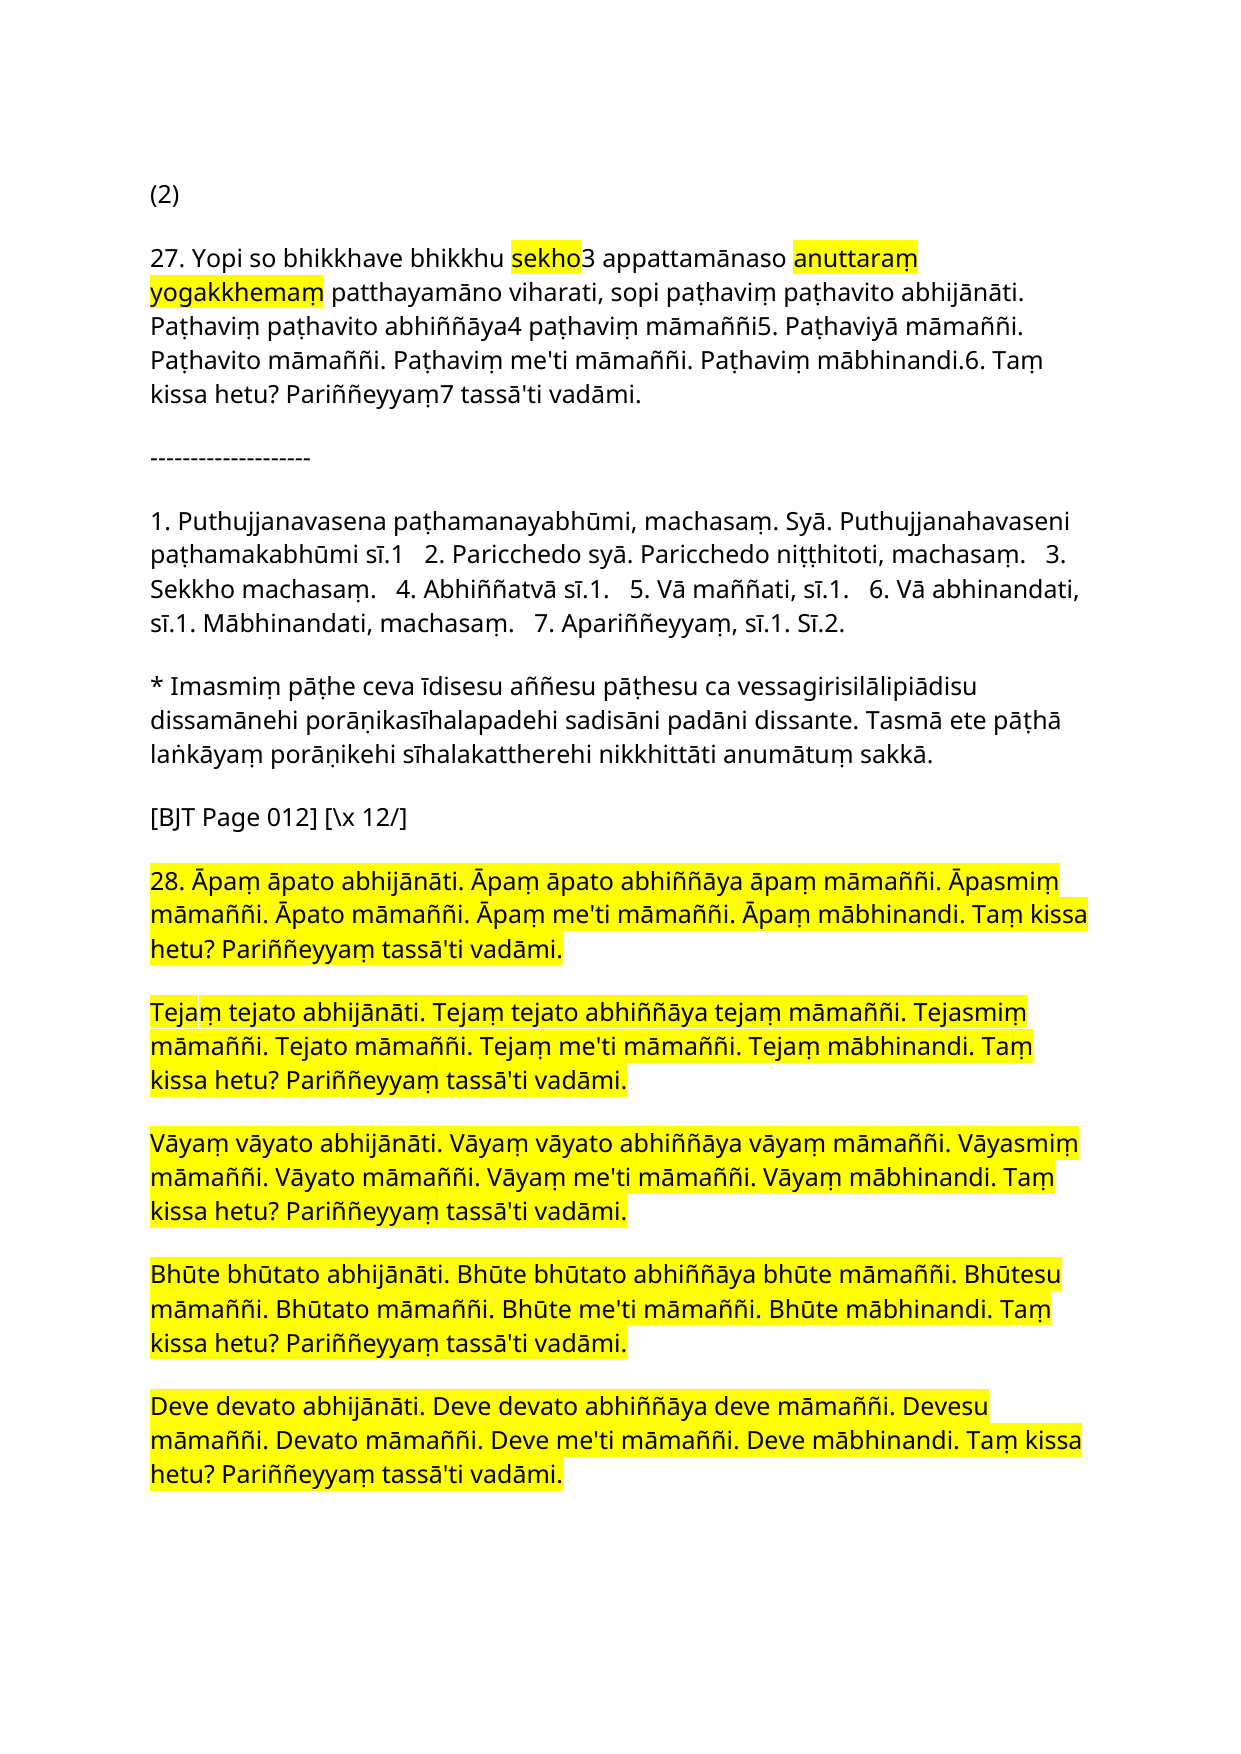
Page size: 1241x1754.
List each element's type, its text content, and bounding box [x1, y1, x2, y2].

text [BJT Page 012] [\x 12/] [150, 800, 1090, 834]
text 27. Yopi so bhikkhave bhikkhu sekho3 appattamānaso anuttaraṃ yogakkhemaṃ patthayamāno viharati, sopi paṭhaviṃ paṭhavito abhijānāti. Paṭhaviṃ paṭhavito abhiññāya4 paṭhaviṃ māmaññi5. Paṭhaviyā māmaññi. Paṭhavito māmaññi. Paṭhaviṃ me'ti māmaññi. Paṭhaviṃ mābhinandi.6. Taṃ kissa hetu? Pariññeyyaṃ7 tassā'ti vadāmi. [150, 240, 1090, 411]
text Deve devato abhijānāti. Deve devato abhiññāya deve māmaññi. Devesu māmaññi. Devato māmaññi. Deve me'ti māmaññi. Deve mābhinandi. Taṃ kissa hetu? Pariññeyyaṃ tassā'ti vadāmi. [150, 1388, 1090, 1491]
text * Imasmiṃ pāṭhe ceva īdisesu aññesu pāṭhesu ca vessagirisilālipiādisu dissamānehi porāṇikasīhalapadehi sadisāni padāni dissante. Tasmā ete pāṭhā laṅkāyaṃ porāṇikehi sīhalakattherehi nikkhittāti anumātuṃ sakkā. [150, 668, 1090, 771]
text -------------------- [150, 440, 1090, 474]
text 28. Āpaṃ āpato abhijānāti. Āpaṃ āpato abhiññāya āpaṃ māmaññi. Āpasmiṃ māmaññi. Āpato māmaññi. Āpaṃ me'ti māmaññi. Āpaṃ mābhinandi. Taṃ kissa hetu? Pariññeyyaṃ tassā'ti vadāmi. [563, 863, 1090, 965]
text 1. Puthujjanavasena paṭhamanayabhūmi, machasaṃ. Syā. Puthujjanahavaseni paṭhamakabhūmi sī.1 2. Paricchedo syā. Paricchedo niṭṭhitoti, machasaṃ. 3. Sekkho machasaṃ. 4. Abhiññatvā sī.1. 5. Vā maññati, sī.1. 6. Vā abhinandati, sī.1. Mābhinandati, machasaṃ. 7. Apariññeyyaṃ, sī.1. Sī.2. [150, 503, 1090, 639]
text (2) [150, 177, 1090, 211]
text Vāyaṃ vāyato abhijānāti. Vāyaṃ vāyato abhiññāya vāyaṃ māmaññi. Vāyasmiṃ māmaññi. Vāyato māmaññi. Vāyaṃ me'ti māmaññi. Vāyaṃ mābhinandi. Taṃ kissa hetu? Pariññeyyaṃ tassā'ti vadāmi. [627, 1126, 1090, 1228]
text Tejaṃ tejato abhijānāti. Tejaṃ tejato abhiññāya tejaṃ māmaññi. Tejasmiṃ māmaññi. Tejato māmaññi. Tejaṃ me'ti māmaññi. Tejaṃ mābhinandi. Taṃ kissa hetu? Pariññeyyaṃ tassā'ti vadāmi. [150, 994, 1090, 1097]
text Bhūte bhūtato abhijānāti. Bhūte bhūtato abhiññāya bhūte māmaññi. Bhūtesu māmaññi. Bhūtato māmaññi. Bhūte me'ti māmaññi. Bhūte mābhinandi. Taṃ kissa hetu? Pariññeyyaṃ tassā'ti vadāmi. [627, 1257, 1090, 1359]
